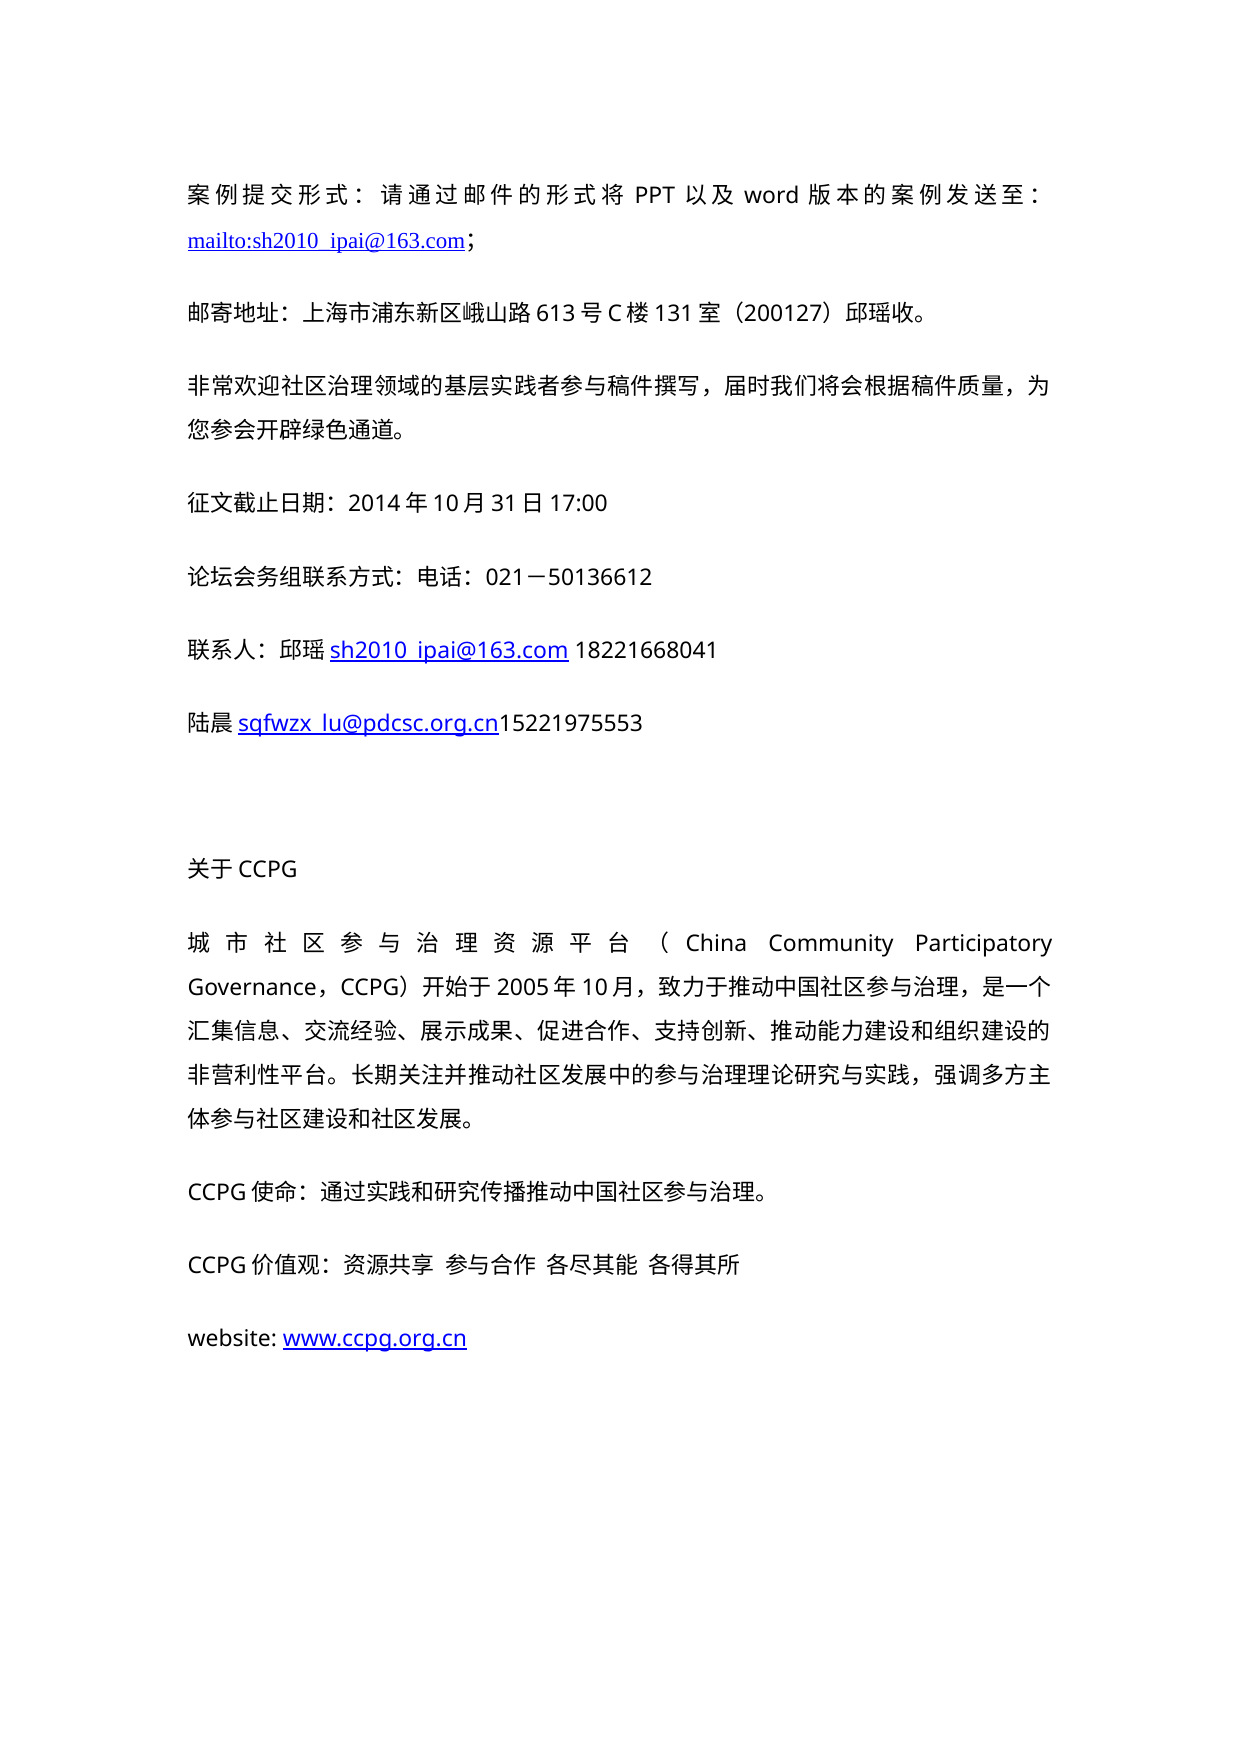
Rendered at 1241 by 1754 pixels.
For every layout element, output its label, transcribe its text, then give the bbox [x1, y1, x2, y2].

text 案例提交形式：请通过邮件的形式将PPT以及word版本的案例发送至：mailto:sh2010_ipai@163.com； [187, 172, 1053, 260]
text 城市社区参与治理资源平台（China Community Participatory Governance，CCPG）开始于2005年10月，致力于推动中国社区参与治理，是一个汇集信息、交流经验、展示成果、促进合作、支持创新、推动能力建设和组织建设的非营利性平台。长期关注并推动社区发展中的参与治理理论研究与实践，强调多方主体参与社区建设和社区发展。 [187, 919, 1053, 1139]
text 陆晨sqfwzx_lu@pdcsc.org.cn15221975553 [187, 699, 1053, 743]
text 非常欢迎社区治理领域的基层实践者参与稿件撰写，届时我们将会根据稿件质量，为您参会开辟绿色通道。 [187, 362, 1053, 451]
text 邮寄地址：上海市浦东新区峨山路613号C楼131室（200127）邱瑶收。 [187, 289, 1053, 333]
text 论坛会务组联系方式：电话：021－50136612 [187, 553, 1053, 597]
text 关于CCPG [187, 846, 1053, 890]
text CCPG使命：通过实践和研究传播推动中国社区参与治理。 [187, 1169, 1053, 1213]
text 联系人：邱瑶sh2010_ipai@163.com 18221668041 [187, 626, 1053, 670]
text CCPG价值观：资源共享 参与合作 各尽其能 各得其所 [187, 1242, 1053, 1286]
text website: www.ccpg.org.cn [187, 1315, 1053, 1359]
text 征文截止日期：2014年10月31日17:00 [187, 480, 1053, 524]
